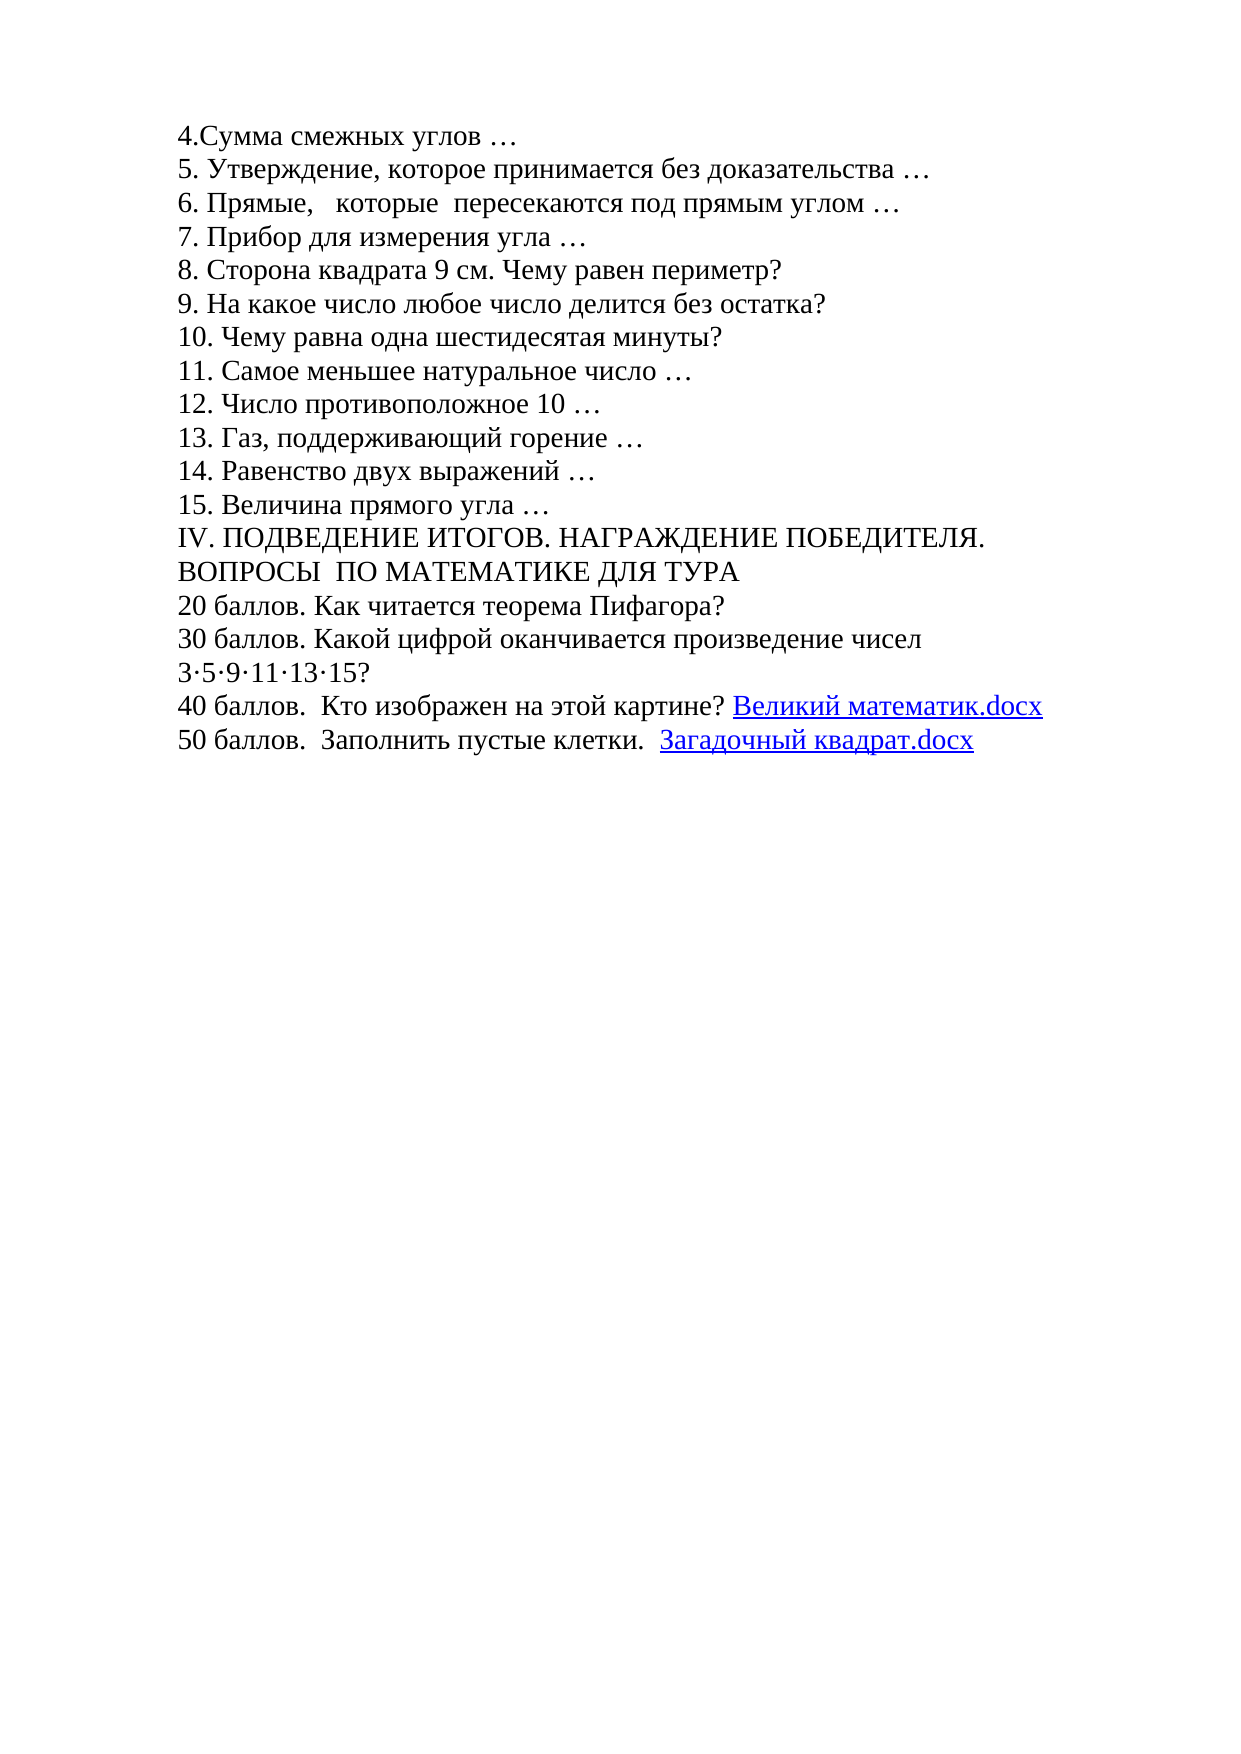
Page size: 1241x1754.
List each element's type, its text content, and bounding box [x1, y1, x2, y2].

text 13. Газ, поддерживающий горение … [177, 420, 1152, 453]
text 8. Сторона квадрата 9 см. Чему равен периметр? [177, 252, 1152, 286]
text ВОПРОСЫ ПО МАТЕМАТИКЕ ДЛЯ ТУРА [177, 554, 1152, 588]
text 5. Утверждение, которое принимается без доказательства … [177, 152, 1152, 185]
text 40 баллов. Кто изображен на этой картине? Великий математик.docx [177, 688, 1152, 722]
text 15. Величина прямого угла … [177, 487, 1152, 521]
text 12. Число противоположное 10 … [177, 386, 1152, 420]
text 14. Равенство двух выражений … [177, 453, 1152, 487]
text IV. ПОДВЕДЕНИЕ ИТОГОВ. НАГРАЖДЕНИЕ ПОБЕДИТЕЛЯ. [177, 521, 1152, 554]
text 50 баллов. Заполнить пустые клетки. Загадочный квадрат.docx [177, 722, 1152, 755]
text 9. На какое число любое число делится без остатка? [177, 286, 1152, 319]
text 4.Сумма смежных углов … [177, 118, 1152, 152]
text 30 баллов. Какой цифрой оканчивается произведение чисел [177, 621, 1152, 655]
text 10. Чему равна одна шестидесятая минуты? [177, 319, 1152, 353]
text 6. Прямые, которые пересекаются под прямым углом … [177, 185, 1152, 219]
text 20 баллов. Как читается теорема Пифагора? [177, 588, 1152, 621]
text 11. Самое меньшее натуральное число … [177, 353, 1152, 386]
text 3·5·9·11·13·15? [177, 655, 1152, 688]
text 7. Прибор для измерения угла … [177, 219, 1152, 252]
